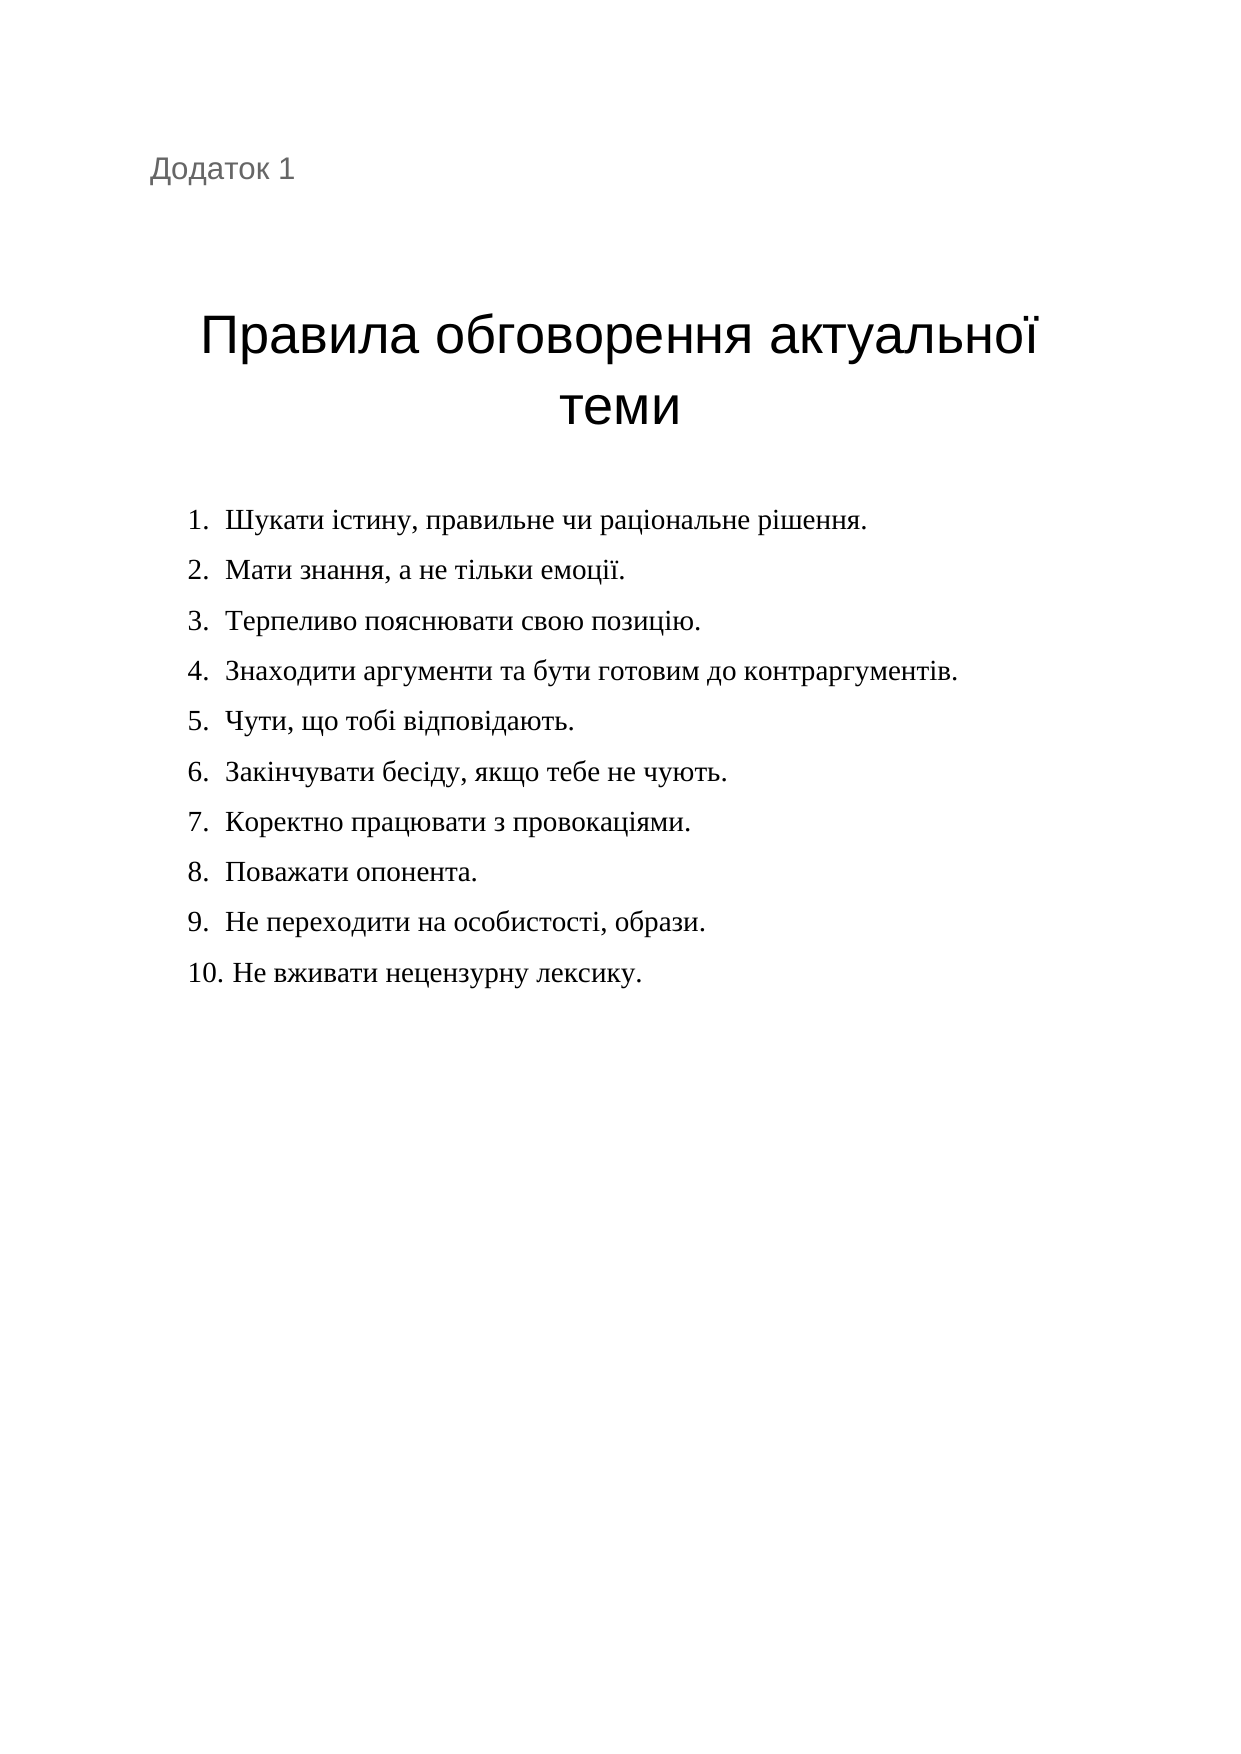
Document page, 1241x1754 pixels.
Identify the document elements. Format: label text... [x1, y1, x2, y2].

list Не переходити на особистості, образи. [187, 904, 1090, 938]
subtitle Додаток 1 [150, 150, 1090, 186]
list Терпеливо пояснювати свою позицію. [187, 603, 1090, 636]
list Чути, що тобі відповідають. [187, 703, 1090, 737]
list Поважати опонента. [187, 854, 1090, 888]
title Правила обговорення актуальної теми [150, 302, 1090, 436]
list Не вживати нецензурну лексику. [187, 955, 1090, 988]
list Шукати істину, правильне чи раціональне рішення. [187, 502, 1090, 536]
list Знаходити аргументи та бути готовим до контраргументів. [187, 653, 1090, 687]
list Мати знання, а не тільки емоції. [187, 552, 1090, 586]
list Коректно працювати з провокаціями. [187, 804, 1090, 837]
list Закінчувати бесіду, якщо тебе не чують. [187, 754, 1090, 787]
